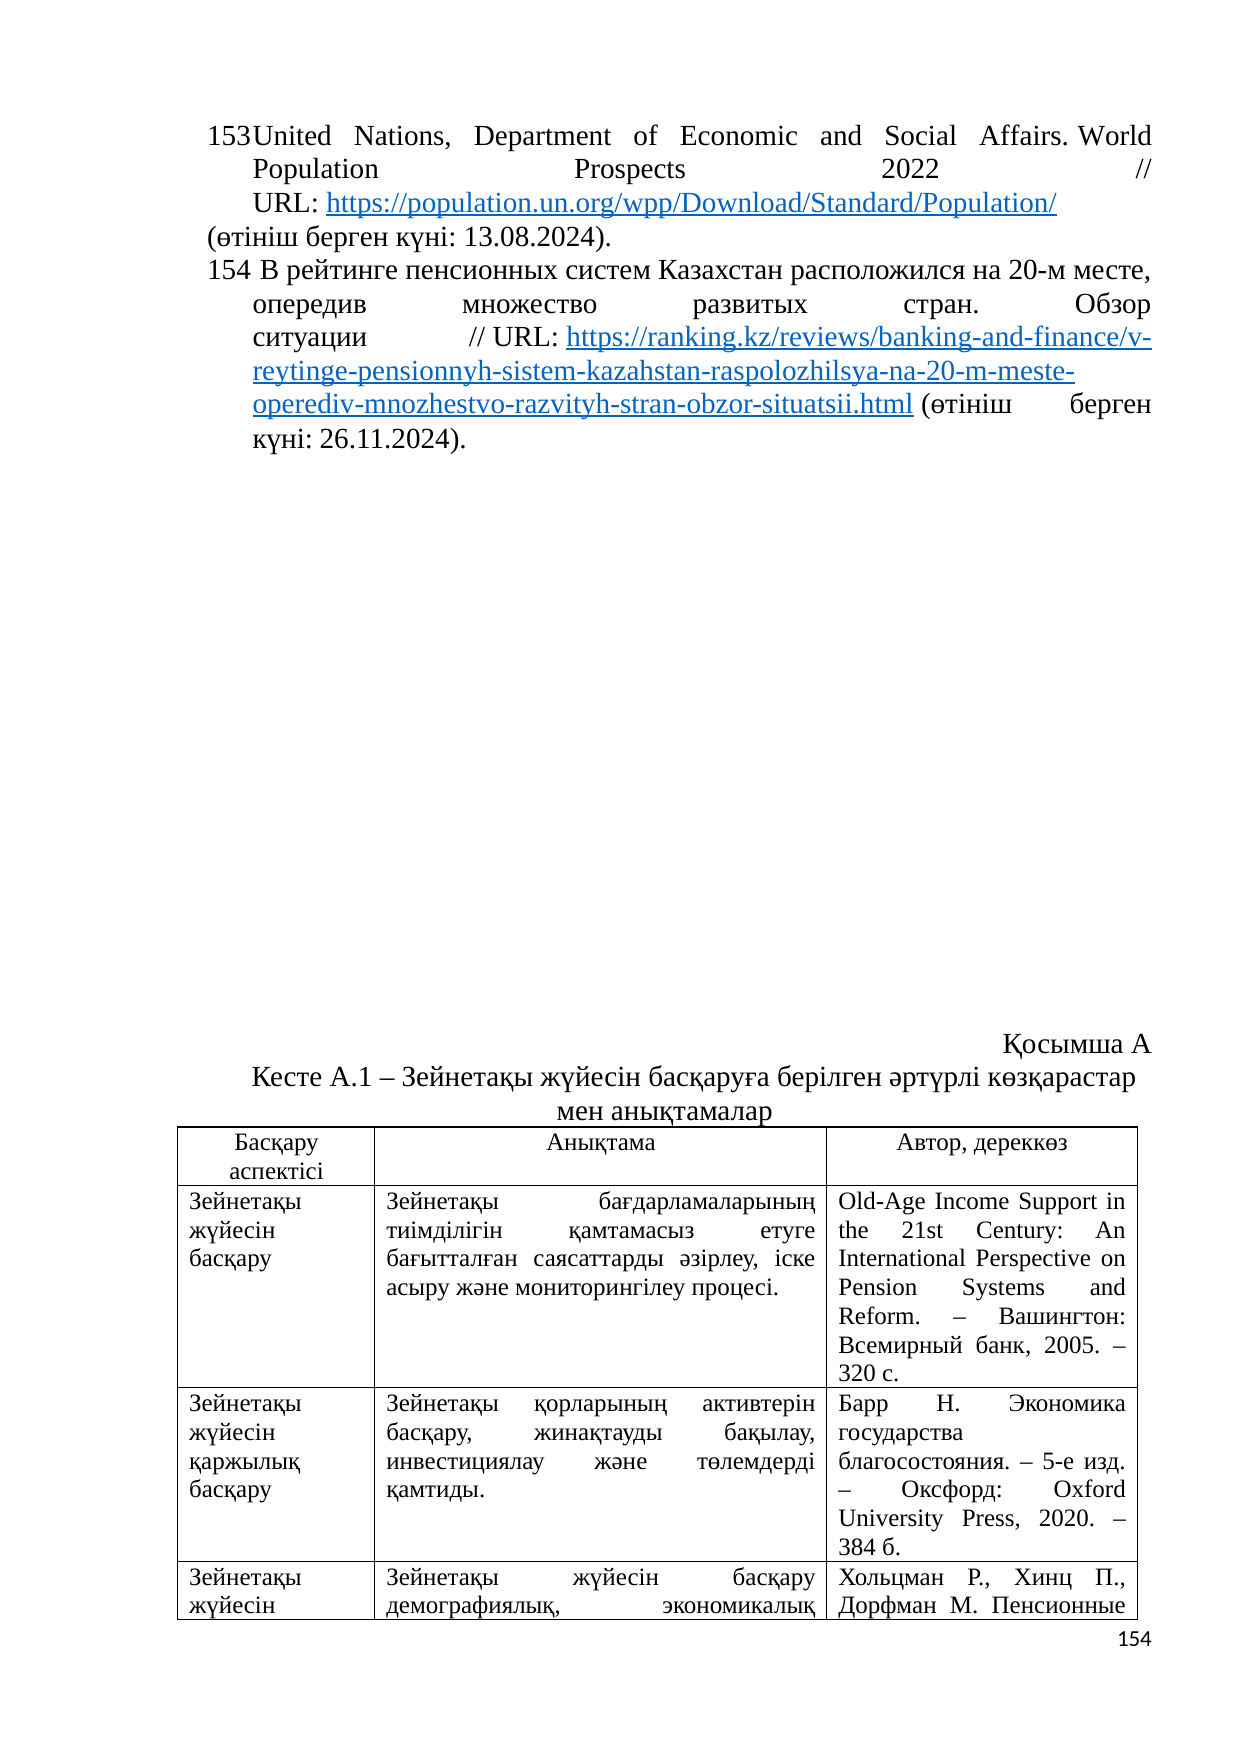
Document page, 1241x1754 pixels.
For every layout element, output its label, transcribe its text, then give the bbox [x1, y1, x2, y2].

list В рейтинге пенсионных систем Казахстан расположился на 20-м месте, опередив множество развитых стран. Обзор ситуации // URL: https://ranking.kz/reviews/banking-and-finance/v-reytinge-pensionnyh-sistem-kazahstan-raspolozhilsya-na-20-m-meste-operediv-mnozhestvo-razvityh-stran-obzor-situatsii.html (өтініш берген күні: 26.11.2024). [207, 252, 1152, 456]
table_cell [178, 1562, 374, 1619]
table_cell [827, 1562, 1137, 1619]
text Қосымша А [177, 1026, 1152, 1059]
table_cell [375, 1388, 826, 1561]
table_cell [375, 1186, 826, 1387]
list United Nations, Department of Economic and Social Affairs. World Population Prospects 2022 // URL: https://population.un.org/wpp/Download/Standard/Population/ [207, 118, 1152, 219]
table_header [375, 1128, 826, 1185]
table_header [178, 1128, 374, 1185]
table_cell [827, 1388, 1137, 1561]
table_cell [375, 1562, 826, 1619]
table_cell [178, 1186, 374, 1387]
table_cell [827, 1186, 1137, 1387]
text (өтініш берген күні: 13.08.2024). [207, 219, 1152, 252]
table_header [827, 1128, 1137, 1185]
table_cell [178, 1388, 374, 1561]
text Кесте А.1 – Зейнетақы жүйесін басқаруға берілген әртүрлі көзқарастар мен анықтамалар [177, 1059, 1152, 1126]
